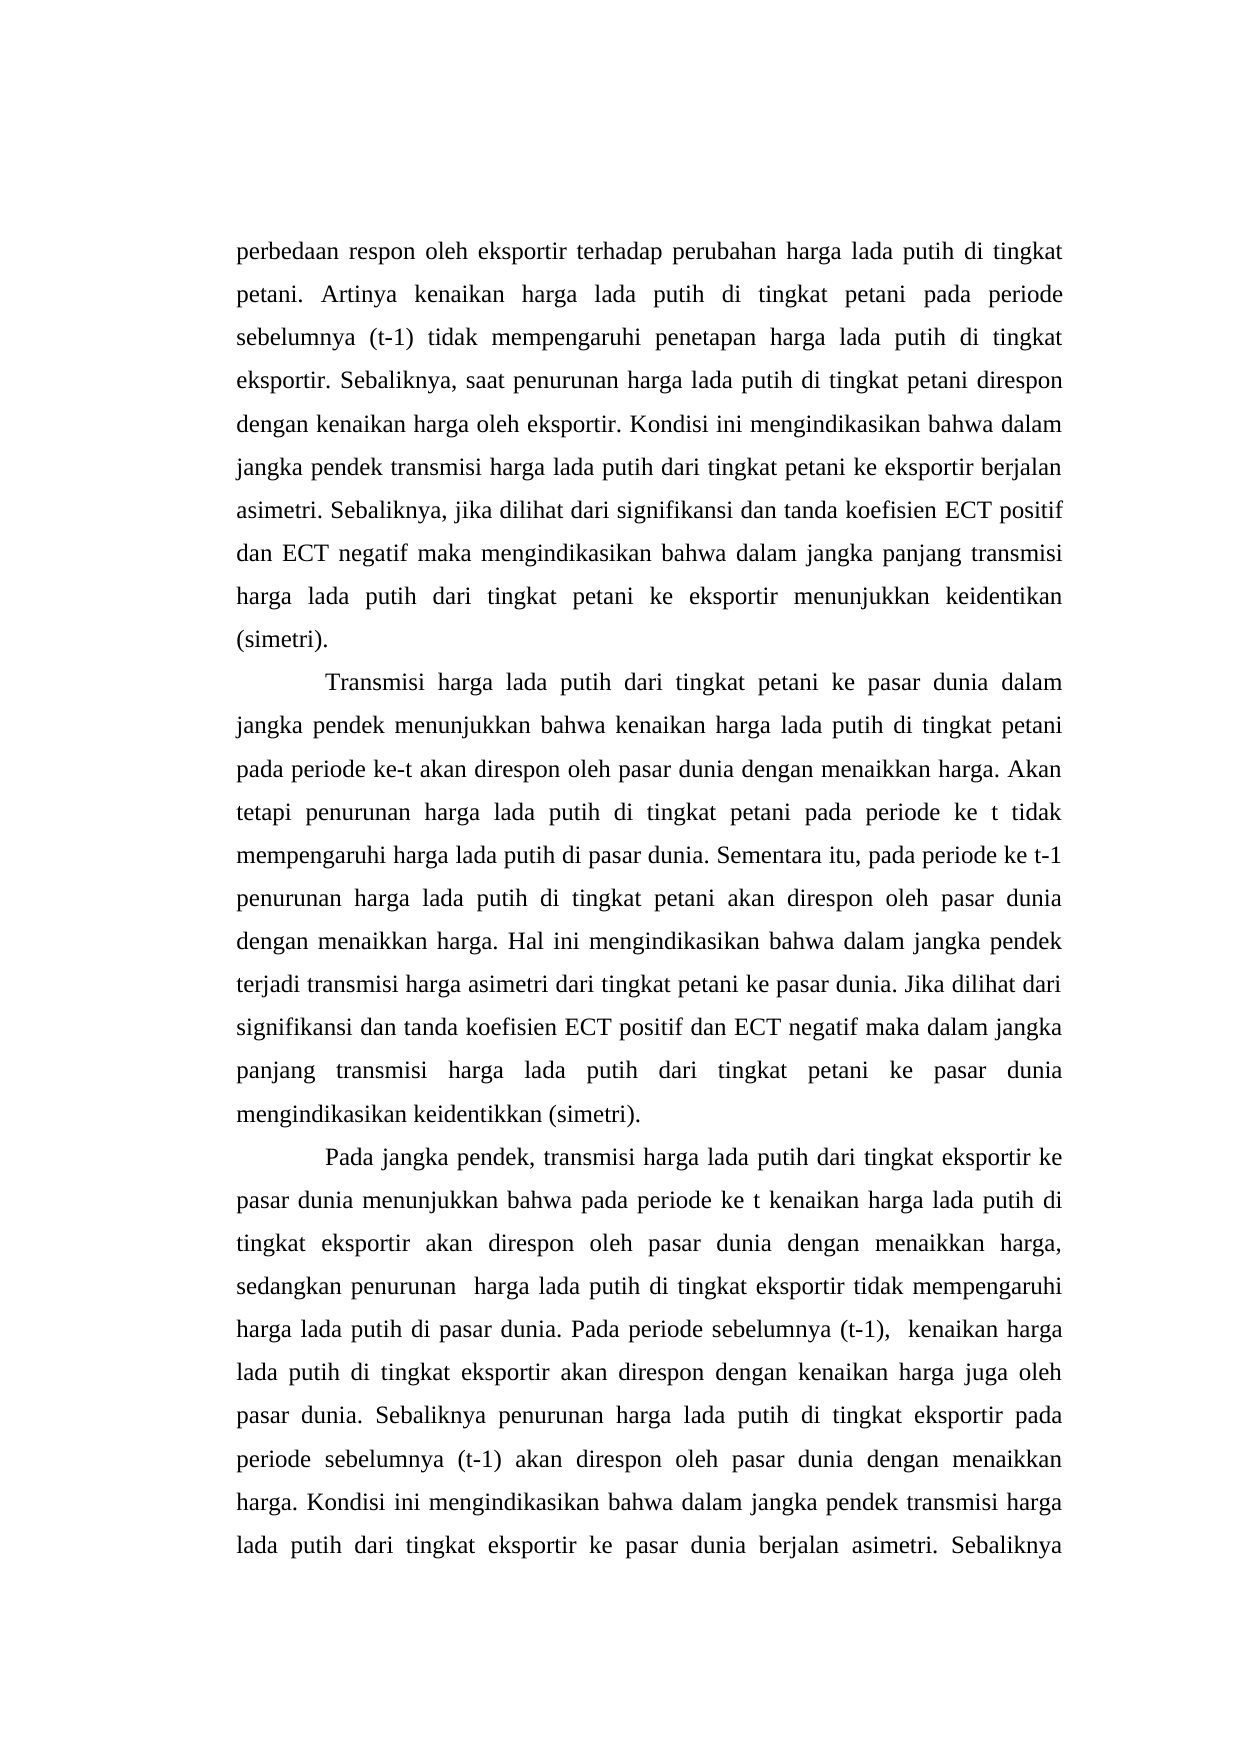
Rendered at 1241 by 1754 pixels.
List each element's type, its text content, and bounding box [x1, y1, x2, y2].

text Transmisi harga lada putih dari tingkat petani ke pasar dunia dalam jangka pendek menunjukkan bahwa kenaikan harga lada putih di tingkat petani pada periode ke-t akan direspon oleh pasar dunia dengan menaikkan harga. Akan tetapi penurunan harga lada putih di tingkat petani pada periode ke t tidak mempengaruhi harga lada putih di pasar dunia. Sementara itu, pada periode ke t-1 penurunan harga lada putih di tingkat petani akan direspon oleh pasar dunia dengan menaikkan harga. Hal ini mengindikasikan bahwa dalam jangka pendek terjadi transmisi harga asimetri dari tingkat petani ke pasar dunia. Jika dilihat dari signifikansi dan tanda koefisien ECT positif dan ECT negatif maka dalam jangka panjang transmisi harga lada putih dari tingkat petani ke pasar dunia mengindikasikan keidentikkan (simetri). [236, 667, 1063, 1127]
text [236, 1142, 1063, 1559]
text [236, 236, 1063, 653]
